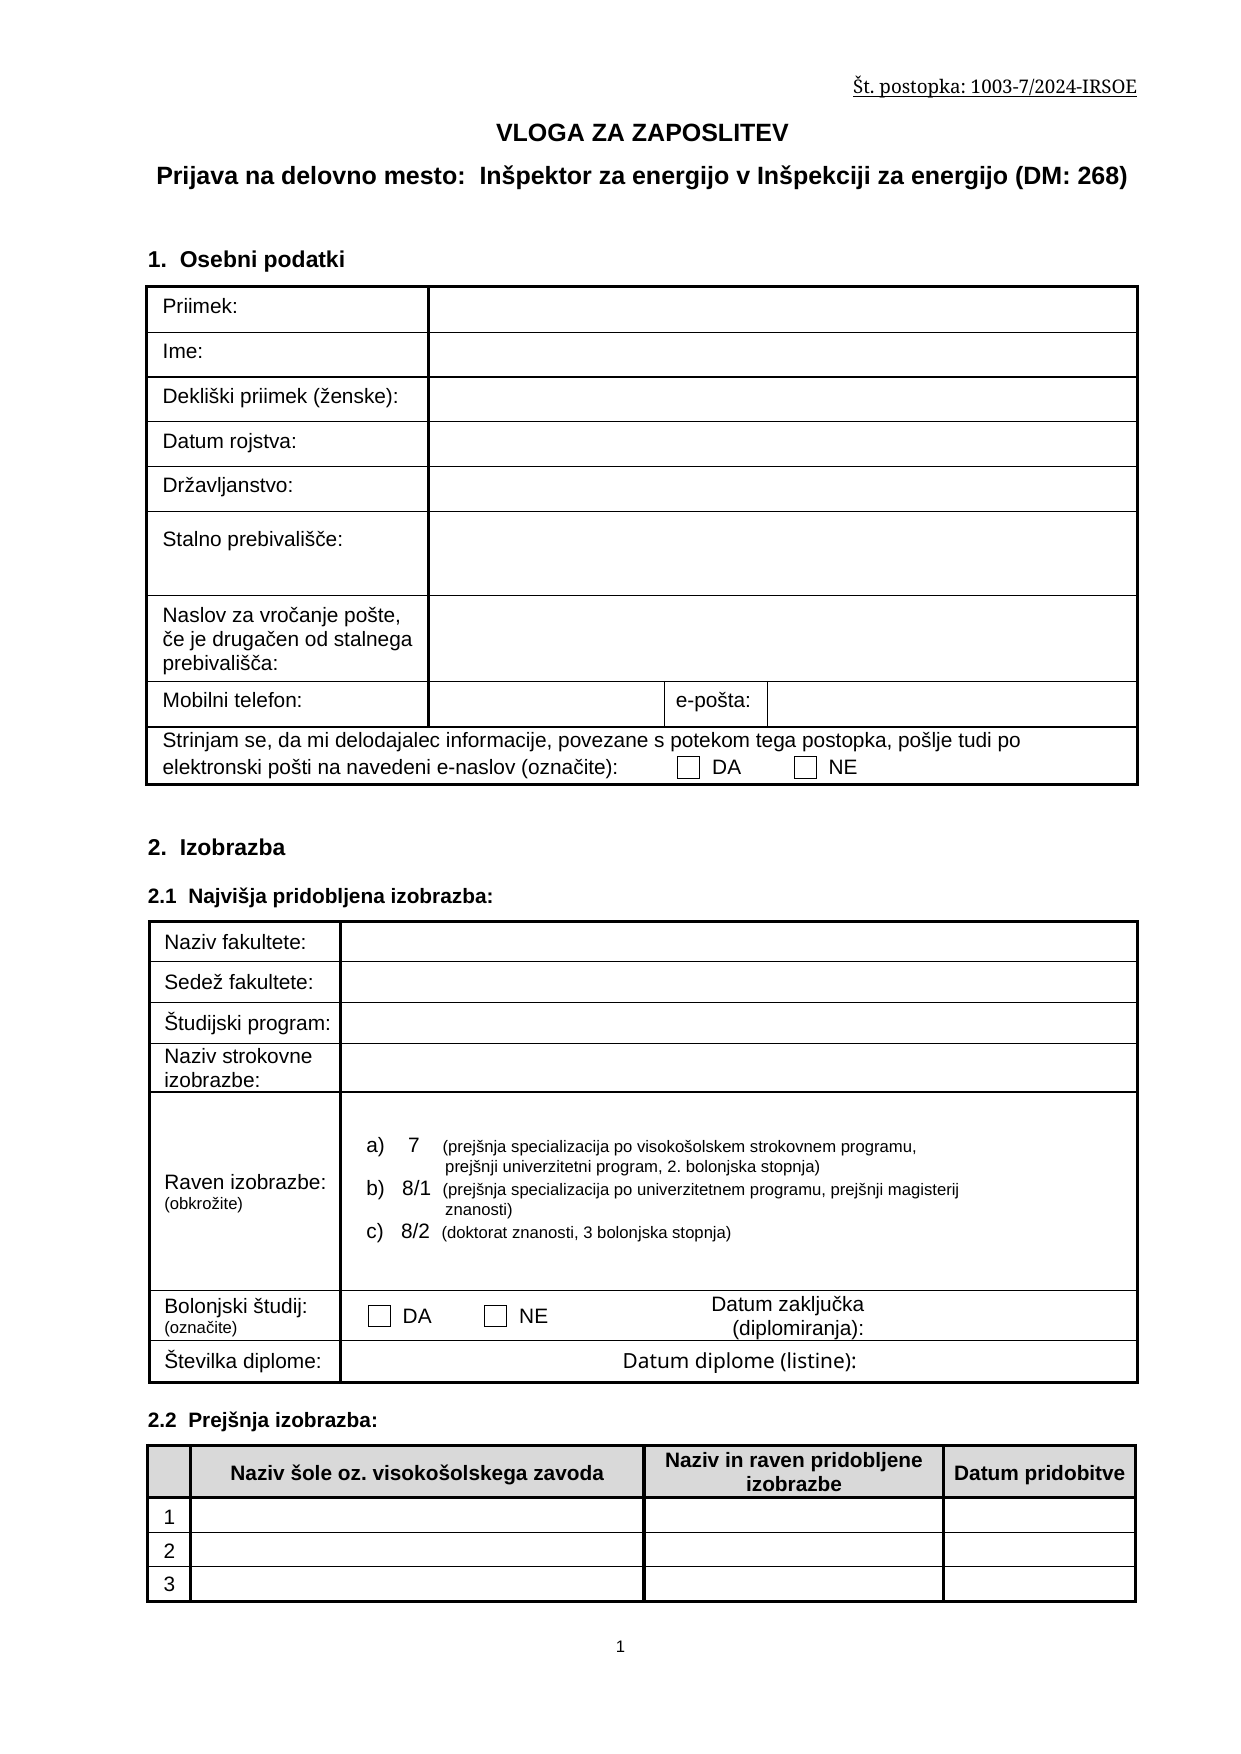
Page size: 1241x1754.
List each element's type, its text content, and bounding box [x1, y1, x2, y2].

table_cell [192, 1499, 642, 1532]
table_cell 2 [149, 1533, 189, 1566]
table_cell Bolonjski študij: (označite) [151, 1291, 339, 1340]
table_cell [871, 1341, 1136, 1381]
table_cell [342, 1044, 1136, 1091]
table_cell Študijski program: [151, 1003, 339, 1042]
table_header [342, 923, 1136, 961]
table_cell 1 [149, 1499, 189, 1532]
table_cell Naslov za vročanje pošte, če je drugačen od stalnega prebivališča: [148, 596, 427, 681]
text 2.2 Prejšnja izobrazba: [148, 1408, 1137, 1432]
table_cell [430, 467, 1136, 511]
text 2. Izobrazba [148, 834, 1137, 860]
table_header Naziv fakultete: [151, 923, 339, 961]
title Prijava na delovno mesto: Inšpektor za energijo v Inšpekciji za energijo (DM: 268) [148, 161, 1137, 190]
table_cell Dekliški priimek (ženske): [148, 378, 427, 421]
table_cell [192, 1533, 642, 1566]
table_cell Ime: [148, 333, 427, 376]
table_cell [342, 962, 1136, 1002]
table_cell Strinjam se, da mi delodajalec informacije, povezane s potekom tega postopka, pošlje tudi po elektronski pošti na navedeni e-naslov (označite): DA NE [148, 728, 1136, 783]
table_cell [646, 1567, 942, 1600]
table_cell [430, 512, 1136, 595]
table_cell [342, 1003, 1136, 1042]
table_cell [945, 1567, 1134, 1600]
table_cell e-pošta: [665, 682, 767, 726]
title VLOGA ZA ZAPOSLITEV [148, 118, 1137, 147]
table_cell [768, 682, 1136, 726]
table_cell [430, 596, 1136, 681]
table_cell Naziv strokovne izobrazbe: [151, 1044, 339, 1091]
table_cell Številka diplome: [151, 1341, 339, 1381]
table_cell Stalno prebivališče: [148, 512, 427, 595]
table_cell Sedež fakultete: [151, 962, 339, 1002]
table_cell [945, 1499, 1134, 1532]
table_cell DA NE [342, 1291, 606, 1340]
table_cell Datum rojstva: [148, 422, 427, 466]
table_cell [430, 378, 1136, 421]
table_cell 3 [149, 1567, 189, 1600]
table_header Naziv in raven pridobljene izobrazbe [646, 1447, 942, 1496]
table_cell [430, 422, 1136, 466]
table_header Naziv šole oz. visokošolskega zavoda [192, 1447, 642, 1496]
table_cell Mobilni telefon: [148, 682, 427, 726]
table_cell Datum diplome (listine): [606, 1341, 871, 1381]
text 2.1 Najvišja pridobljena izobrazba: [148, 884, 1137, 908]
table_header Datum pridobitve [945, 1447, 1134, 1496]
table_cell Raven izobrazbe: (obkrožite) [151, 1093, 339, 1290]
table_header [149, 1447, 189, 1496]
table_cell [342, 1341, 606, 1381]
table_cell Državljanstvo: [148, 467, 427, 511]
table_cell Datum zaključka (diplomiranja): [606, 1291, 871, 1340]
table_cell [430, 682, 664, 726]
table_cell [646, 1499, 942, 1532]
table_cell [871, 1291, 1136, 1340]
table_header [430, 288, 1136, 332]
table_header Priimek: [148, 288, 427, 332]
table_cell [945, 1533, 1134, 1566]
table_cell a) 7 (prejšnja specializacija po visokošolskem strokovnem programu, prejšnji univerzitetni program, 2. bolonjska stopnja) b) 8/1 (prejšnja specializacija po univerzitetnem programu, prejšnji magisterij znanosti) c) 8/2 (doktorat znanosti, 3 bolonjska stopnja) [342, 1093, 1136, 1290]
table_cell [430, 333, 1136, 376]
table_cell [192, 1567, 642, 1600]
text 1. Osebni podatki [148, 246, 1137, 272]
table_cell [646, 1533, 942, 1566]
